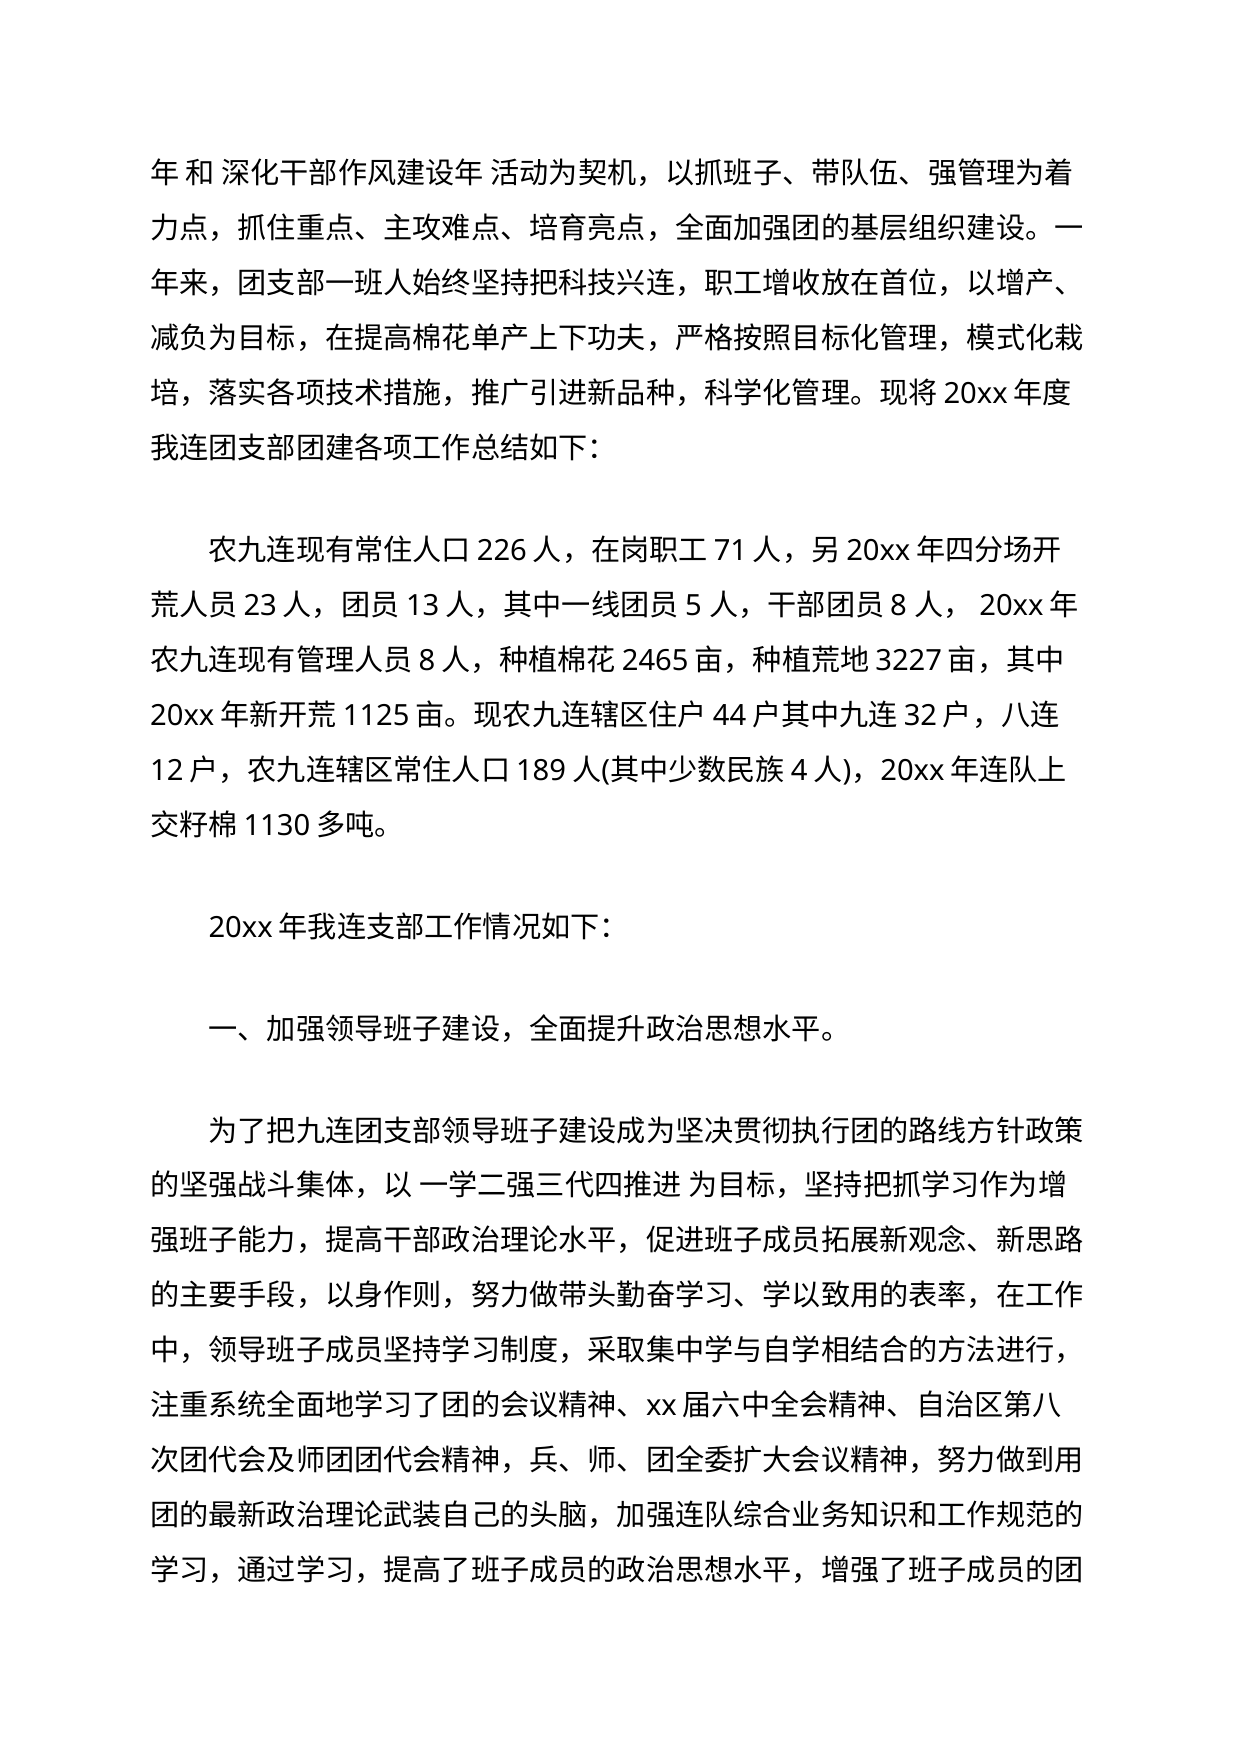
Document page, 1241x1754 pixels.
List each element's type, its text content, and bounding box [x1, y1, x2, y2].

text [150, 1107, 1090, 1589]
text 一、加强领导班子建设，全面提升政治思想水平。 [150, 1005, 1090, 1048]
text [150, 150, 1090, 467]
text 20xx年我连支部工作情况如下： [150, 903, 1090, 946]
text 农九连现有常住人口226人，在岗职工71人，另20xx年四分场开荒人员23人，团员 13人，其中一线团员 5 人，干部团员8 人， 20xx年农九连现有管理人员8人，种植棉花2465亩，种植荒地3227亩，其中20xx年新开荒1125亩。现农九连辖区住户44户其中九连32户，八连12户，农九连辖区常住人口189人(其中少数民族4人)，20xx年连队上交籽棉1130多吨。 [150, 526, 1090, 844]
